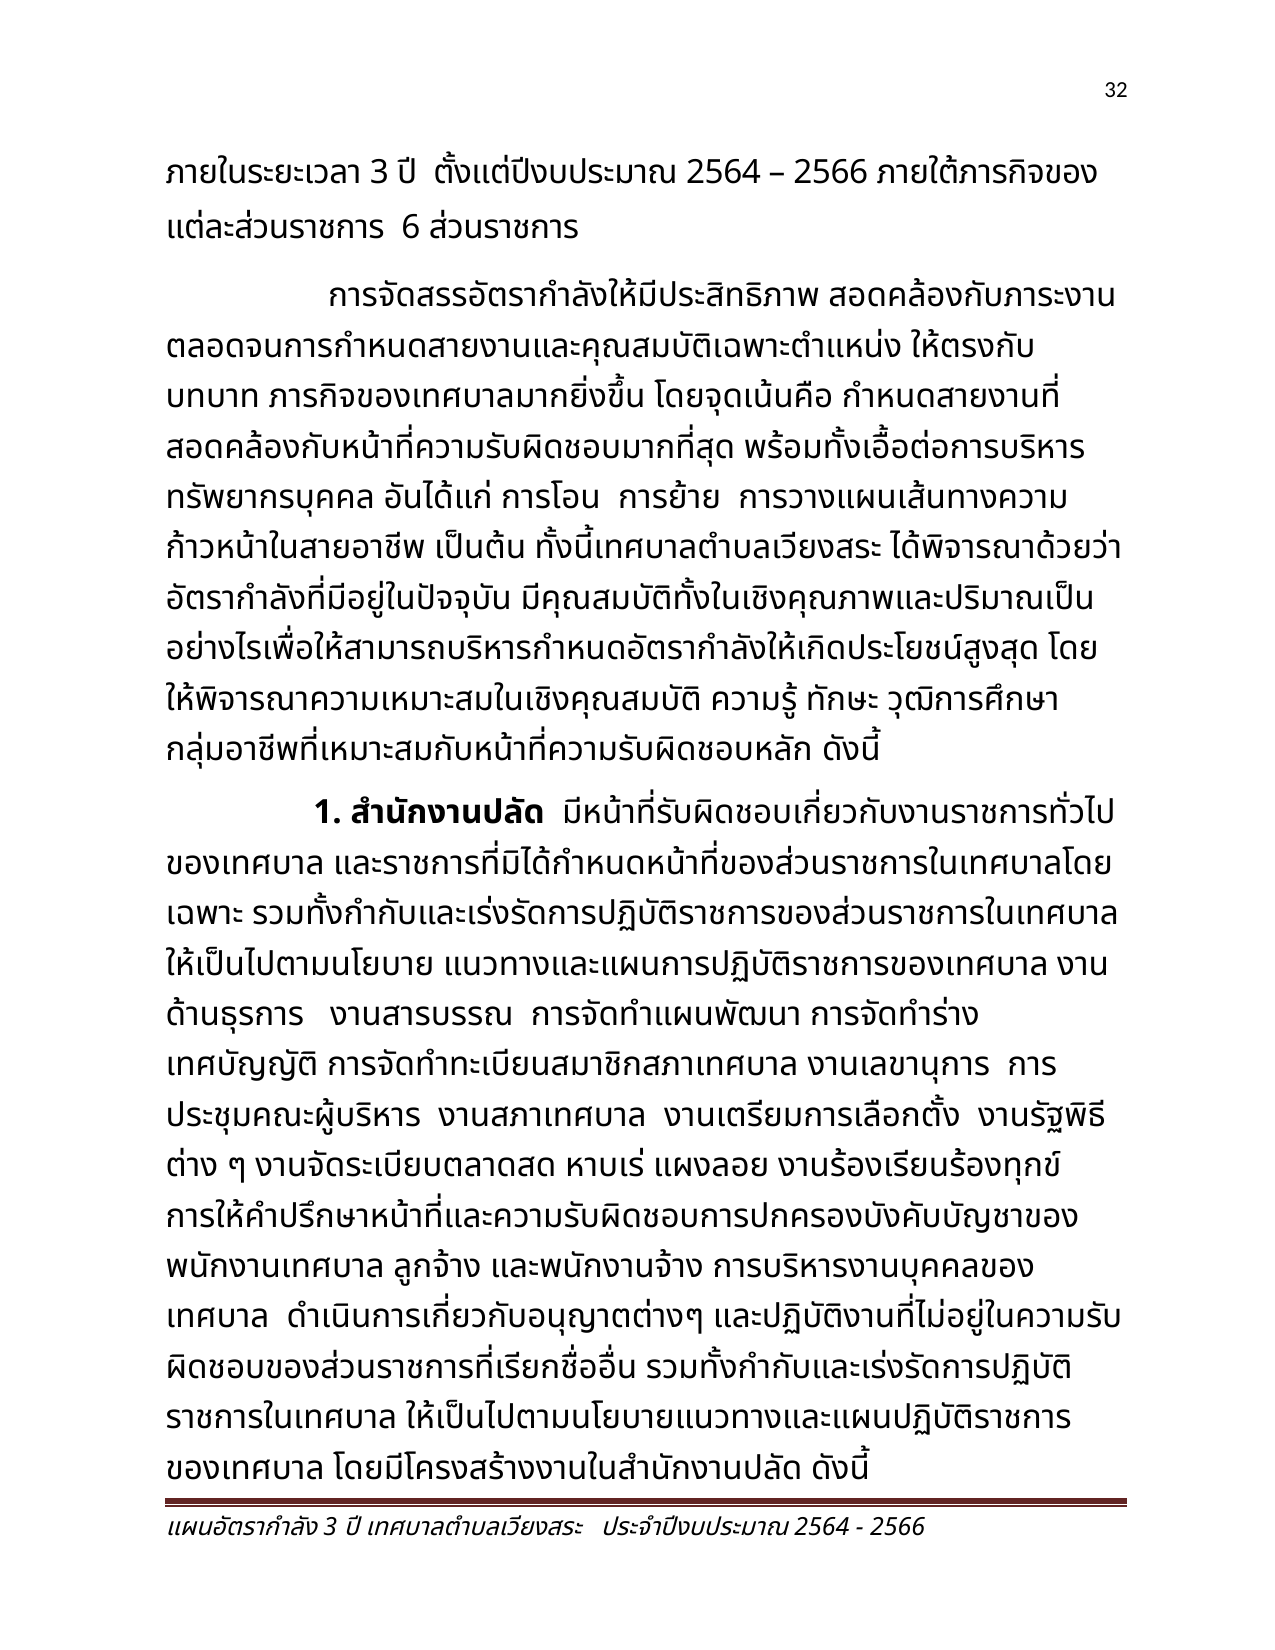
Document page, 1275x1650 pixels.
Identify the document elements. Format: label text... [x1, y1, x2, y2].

text 1. สำนักงานปลัด มีหน้าที่รับผิดชอบเกี่ยวกับงานราชการทั่วไป ของเทศบาล และราชการที่มิได้กำหนดหน้าที่ของส่วนราชการในเทศบาลโดยเฉพาะ รวมทั้งกำกับและเร่งรัดการปฏิบัติราชการของส่วนราชการในเทศบาล ให้เป็นไปตามนโยบาย แนวทางและแผนการปฏิบัติราชการของเทศบาล งานด้านธุรการ งานสารบรรณ การจัดทำแผนพัฒนา การจัดทำร่างเทศบัญญัติ การจัดทำทะเบียนสมาชิกสภาเทศบาล งานเลขานุการ การประชุมคณะผู้บริหาร งานสภาเทศบาล งานเตรียมการเลือกตั้ง งานรัฐพิธีต่าง ๆ งานจัดระเบียบตลาดสด หาบเร่ แผงลอย งานร้องเรียนร้องทุกข์ การให้คำปรึกษาหน้าที่และความรับผิดชอบการปกครองบังคับบัญชาของพนักงานเทศบาล ลูกจ้าง และพนักงานจ้าง การบริหารงานบุคคลของเทศบาล ดำเนินการเกี่ยวกับอนุญาตต่างๆ และปฏิบัติงานที่ไม่อยู่ในความรับผิดชอบของส่วนราชการที่เรียกชื่ออื่น รวมทั้งกำกับและเร่งรัดการปฏิบัติราชการในเทศบาล ให้เป็นไปตามนโยบายแนวทางและแผนปฏิบัติราชการของเทศบาล โดยมีโครงสร้างงานในสำนักงานปลัด ดังนี้ [165, 788, 1127, 1494]
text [165, 148, 1127, 254]
text การจัดสรรอัตรากำลังให้มีประสิทธิภาพ สอดคล้องกับภาระงาน ตลอดจนการกำหนดสายงานและคุณสมบัติเฉพาะตำแหน่ง ให้ตรงกับบทบาท ภารกิจของเทศบาลมากยิ่งขึ้น โดยจุดเน้นคือ กำหนดสายงานที่สอดคล้องกับหน้าที่ความรับผิดชอบมากที่สุด พร้อมทั้งเอื้อต่อการบริหารทรัพยากรบุคคล อันได้แก่ การโอน การย้าย การวางแผนเส้นทางความก้าวหน้าในสายอาชีพ เป็นต้น ทั้งนี้เทศบาลตำบลเวียงสระ ได้พิจารณาด้วยว่าอัตรากำลังที่มีอยู่ในปัจจุบัน มีคุณสมบัติทั้งในเชิงคุณภาพและปริมาณเป็นอย่างไรเพื่อให้สามารถบริหารกำหนดอัตรากำลังให้เกิดประโยชน์สูงสุด โดยให้พิจารณาความเหมาะสมในเชิงคุณสมบัติ ความรู้ ทักษะ วุฒิการศึกษา กลุ่มอาชีพที่เหมาะสมกับหน้าที่ความรับผิดชอบหลัก ดังนี้ [165, 271, 1127, 776]
